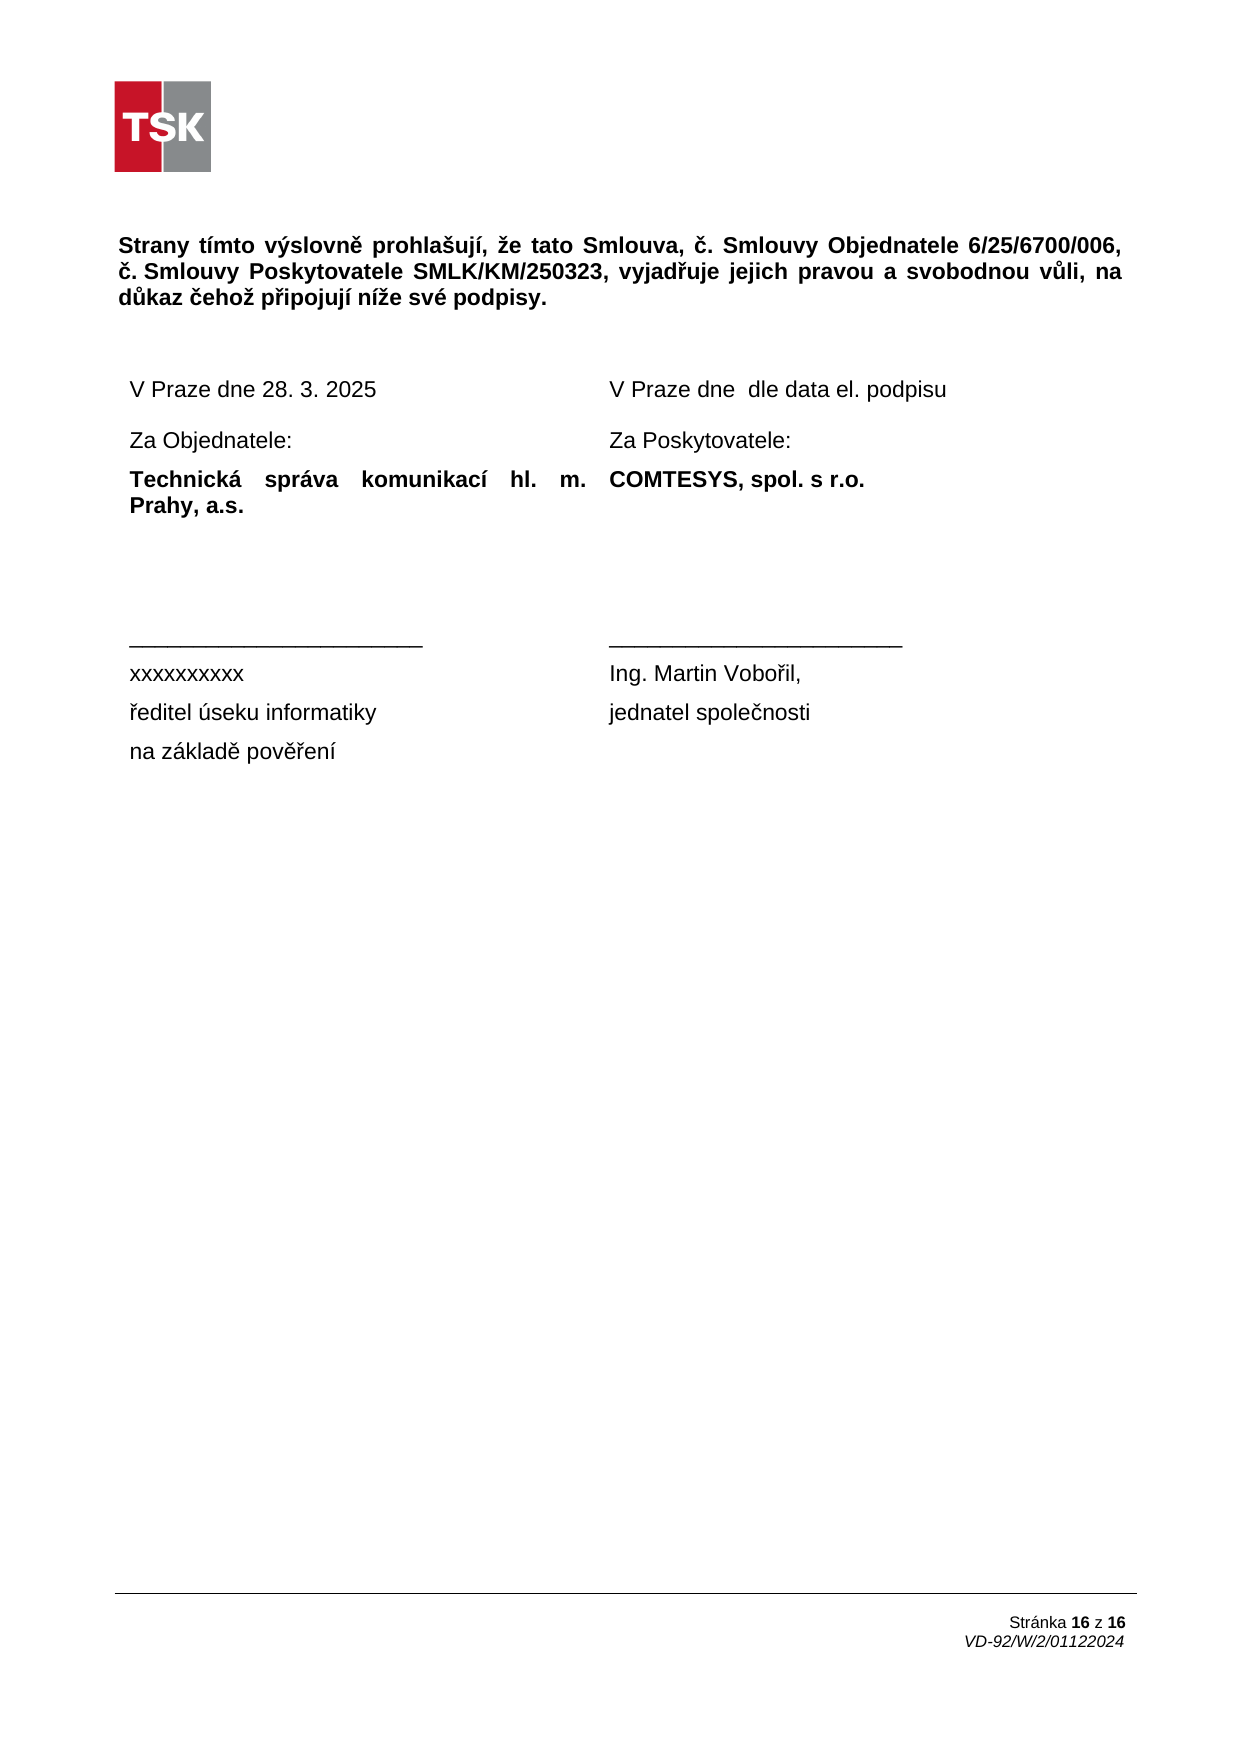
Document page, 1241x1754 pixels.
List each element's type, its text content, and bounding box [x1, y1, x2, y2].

table_cell Za Poskytovatele: COMTESYS, spol. s r.o. [598, 415, 1077, 531]
table_cell Za Objednatele: Technická správa komunikací hl. m. Prahy, a.s. [118, 415, 598, 531]
table_header V Praze dne 28. 3. 2025 [118, 364, 598, 415]
text Strany tímto výslovně prohlašují, že tato Smlouva, č. Smlouvy Objednatele 6/25/6700/006, č. Smlouvy Poskytovatele SMLK/KM/250323, vyjadřuje jejich pravou a svobodnou vůli, na důkaz čehož připojují níže své podpisy. [118, 232, 1122, 311]
table_cell _______________________ xxxxxxxxxx ředitel úseku informatiky na základě pověření [118, 531, 598, 893]
picture [114, 81, 211, 172]
table_header V Praze dne dle data el. podpisu [598, 364, 1077, 415]
table_cell _______________________ Ing. Martin Vobořil, jednatel společnosti [598, 531, 1077, 893]
